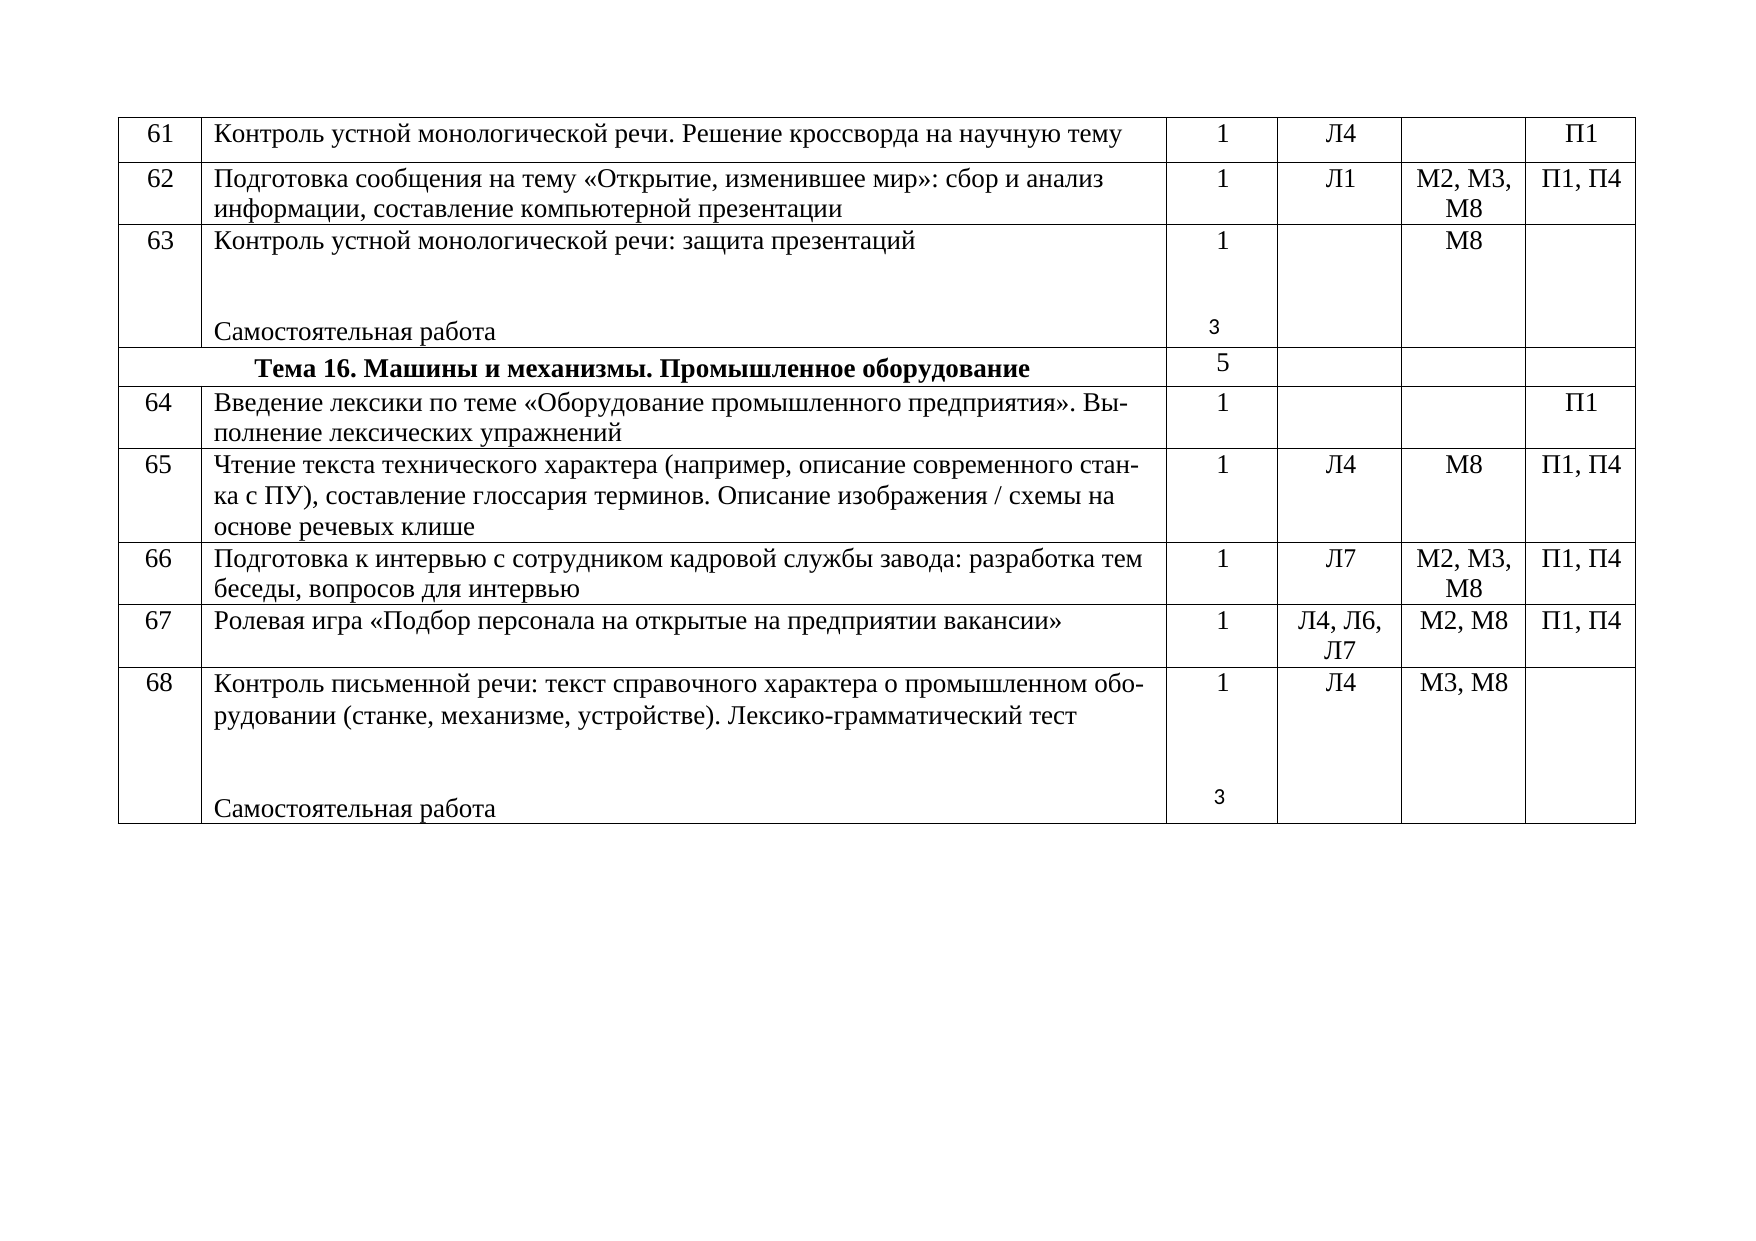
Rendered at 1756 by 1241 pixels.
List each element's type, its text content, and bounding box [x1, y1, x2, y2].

table_cell 63 [119, 225, 201, 347]
table_cell Чтение текста технического характера (например, описание современного стан- ка с ПУ), составление глоссария терминов. Описание изображения / схемы на основе речевых клише [202, 449, 1166, 542]
table_cell 64 [119, 387, 201, 448]
table_cell 62 [119, 163, 201, 224]
table_cell 1 [1167, 605, 1277, 667]
table_cell П1, П4 [1526, 605, 1635, 667]
table_cell Введение лексики по теме «Оборудование промышленного предприятия». Вы- полнение лексических упражнений [202, 387, 1166, 448]
table_cell М3, М8 [1402, 668, 1525, 823]
table_cell Ролевая игра «Подбор персонала на открытые на предприятии вакансии» [202, 605, 1166, 667]
table_header Л4 [1278, 118, 1401, 162]
table_cell Тема 16. Машины и механизмы. Промышленное оборудование [119, 348, 1166, 386]
table_cell [1526, 348, 1635, 386]
table_cell Л7 [1278, 543, 1401, 604]
table_header [1402, 118, 1525, 162]
table_cell Л4 [1278, 449, 1401, 542]
table_cell М8 [1402, 225, 1525, 347]
table_cell П1, П4 [1526, 543, 1635, 604]
table_cell [1278, 387, 1401, 448]
table_cell [1278, 348, 1401, 386]
table_cell [1402, 387, 1525, 448]
table_cell Л4 [1278, 668, 1401, 823]
table_cell 1 [1167, 163, 1277, 224]
table_cell [1526, 668, 1635, 823]
table_cell 68 [119, 668, 201, 823]
table_cell 1 3 [1167, 668, 1277, 823]
table_cell 66 [119, 543, 201, 604]
table_cell [1402, 348, 1525, 386]
table_cell П1 [1526, 387, 1635, 448]
table_header Контроль устной монологической речи. Решение кроссворда на научную тему [202, 118, 1166, 162]
table_cell 67 [119, 605, 201, 667]
table_header 1 [1167, 118, 1277, 162]
table_cell Подготовка к интервью с сотрудником кадровой службы завода: разработка тем беседы, вопросов для интервью [202, 543, 1166, 604]
table_cell Подготовка сообщения на тему «Открытие, изменившее мир»: сбор и анализ информации, составление компьютерной презентации [202, 163, 1166, 224]
table_cell 65 [119, 449, 201, 542]
table_cell 5 [1167, 348, 1277, 386]
table_cell М2, М8 [1402, 605, 1525, 667]
table_cell 1 [1167, 543, 1277, 604]
table_cell 1 3 [1167, 225, 1277, 347]
table_cell [1526, 225, 1635, 347]
table_header П1 [1526, 118, 1635, 162]
table_cell 1 [1167, 387, 1277, 448]
table_cell П1, П4 [1526, 163, 1635, 224]
table_cell М2, М3, М8 [1402, 163, 1525, 224]
table_cell [1278, 225, 1401, 347]
table_cell 1 [1167, 449, 1277, 542]
table_cell П1, П4 [1526, 449, 1635, 542]
table_cell Контроль устной монологической речи: защита презентаций Самостоятельная работа [202, 225, 1166, 347]
table_cell Л1 [1278, 163, 1401, 224]
table_cell Контроль письменной речи: текст справочного характера о промышленном обо- рудовании (станке, механизме, устройстве). Лексико-грамматический тест Самостоятельная работа [202, 668, 1166, 823]
table_cell Л4, Л6, Л7 [1278, 605, 1401, 667]
table_header 61 [119, 118, 201, 162]
table_cell М8 [1402, 449, 1525, 542]
table_cell М2, М3, М8 [1402, 543, 1525, 604]
